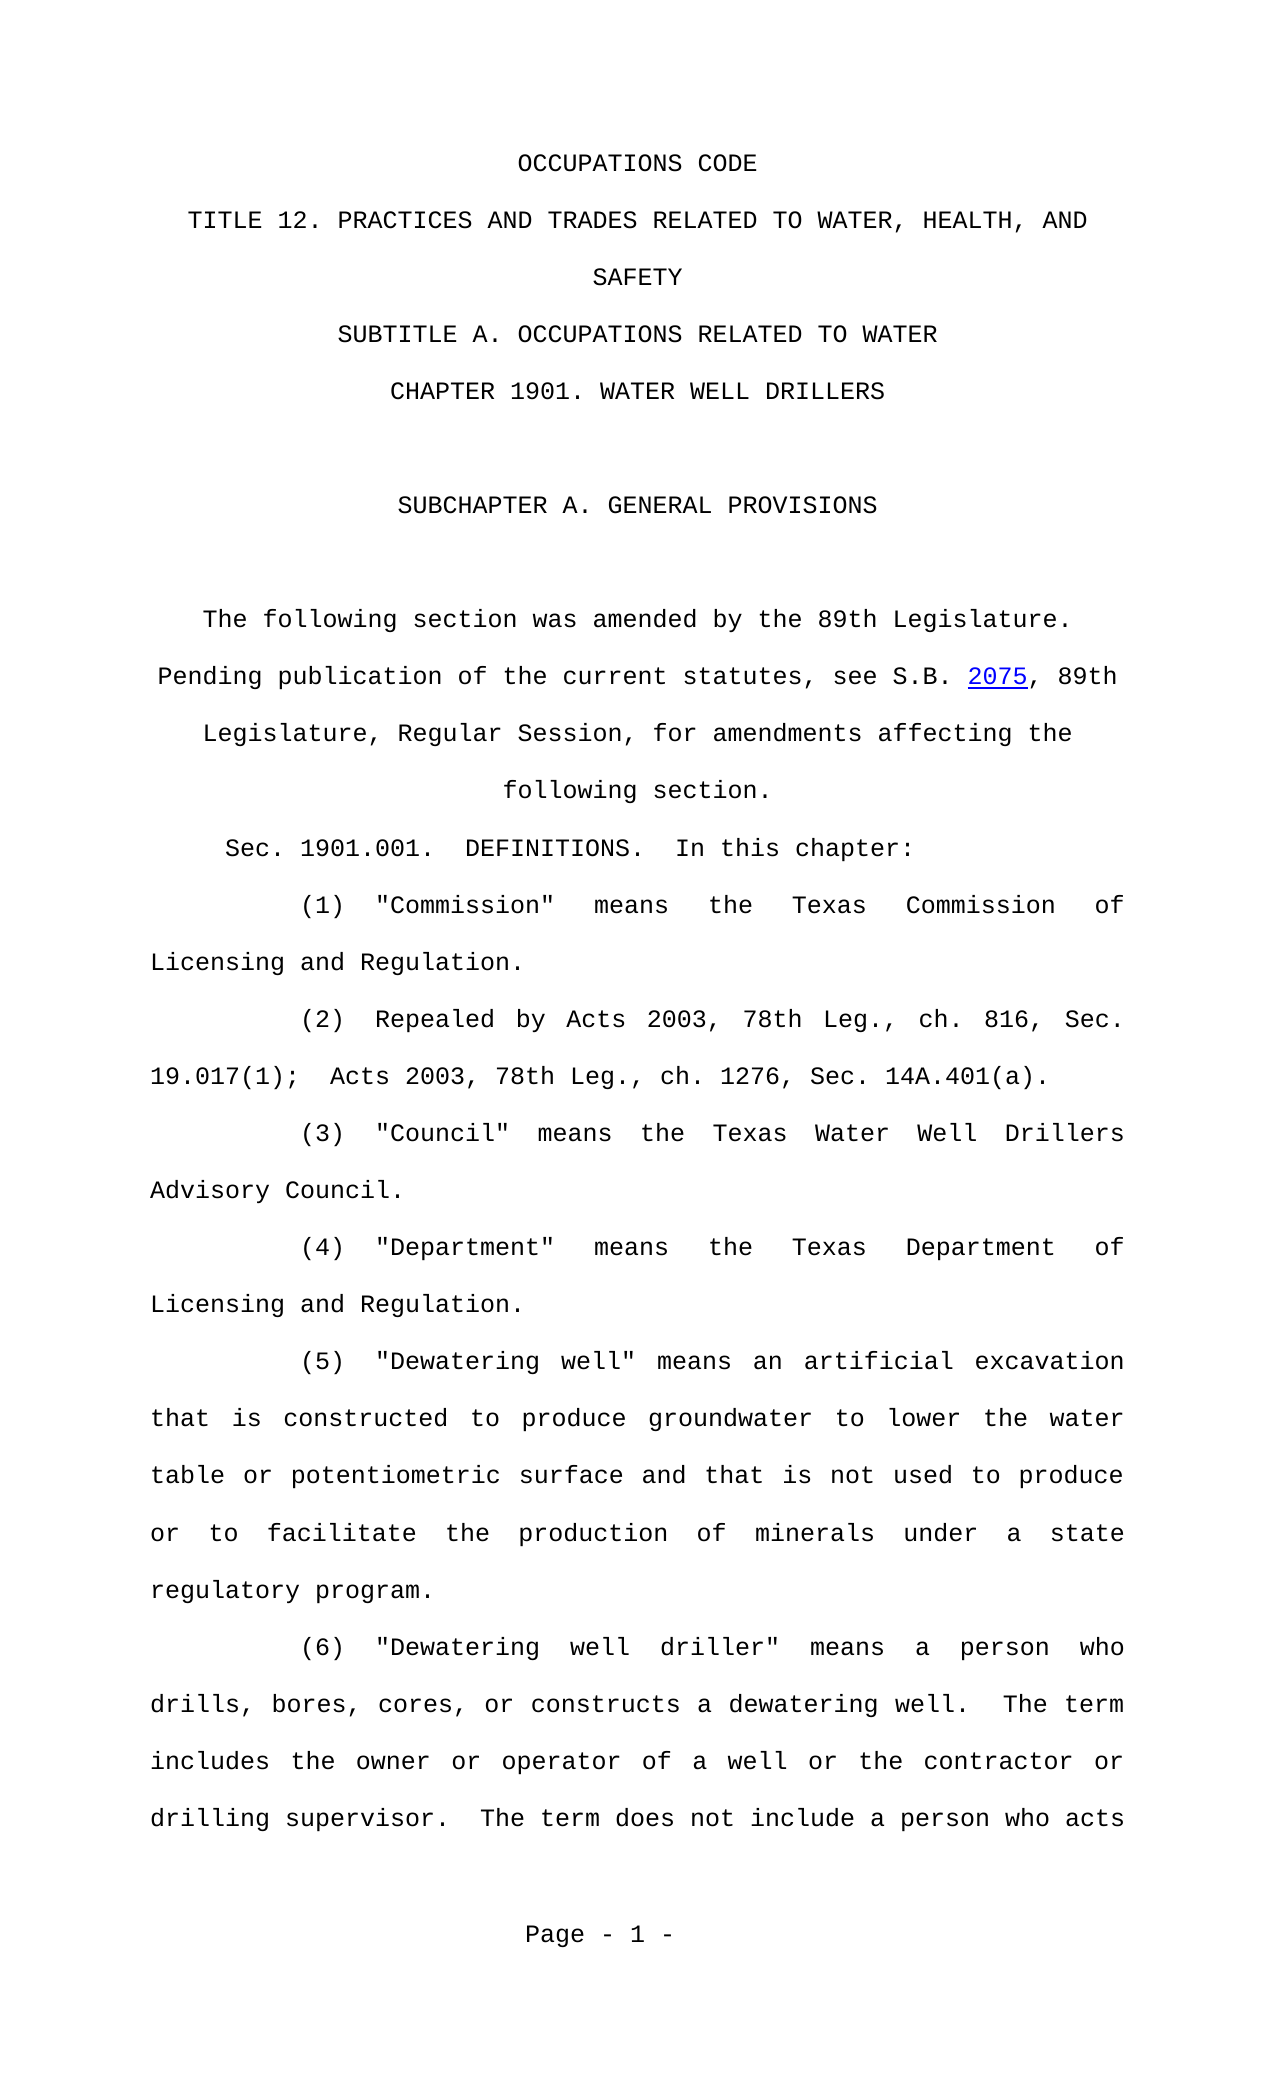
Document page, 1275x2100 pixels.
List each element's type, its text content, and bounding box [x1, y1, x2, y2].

text OCCUPATIONS CODE [150, 150, 1125, 178]
text (1) "Commission" means the Texas Commission of Licensing and Regulation. [150, 892, 1125, 978]
text (2) Repealed by Acts 2003, 78th Leg., ch. 816, Sec. 19.017(1); Acts 2003, 78th Leg., ch. 1276, Sec. 14A.401(a). [150, 1006, 1125, 1092]
text CHAPTER 1901. WATER WELL DRILLERS [150, 378, 1125, 407]
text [150, 1634, 1125, 1834]
text The following section was amended by the 89th Legislature. Pending publication of the current statutes, see S.B. 2075, 89th Legislature, Regular Session, for amendments affecting the following section. [150, 607, 1125, 806]
text (3) "Council" means the Texas Water Well Drillers Advisory Council. [150, 1120, 1125, 1206]
text TITLE 12. PRACTICES AND TRADES RELATED TO WATER, HEALTH, AND SAFETY [150, 207, 1125, 293]
text SUBCHAPTER A. GENERAL PROVISIONS [150, 492, 1125, 521]
text (4) "Department" means the Texas Department of Licensing and Regulation. [150, 1234, 1125, 1320]
text SUBTITLE A. OCCUPATIONS RELATED TO WATER [150, 321, 1125, 350]
text (5) "Dewatering well" means an artificial excavation that is constructed to produce groundwater to lower the water table or potentiometric surface and that is not used to produce or to facilitate the production of minerals under a state regulatory program. [150, 1349, 1125, 1606]
text Sec. 1901.001. DEFINITIONS. In this chapter: [150, 835, 1125, 863]
